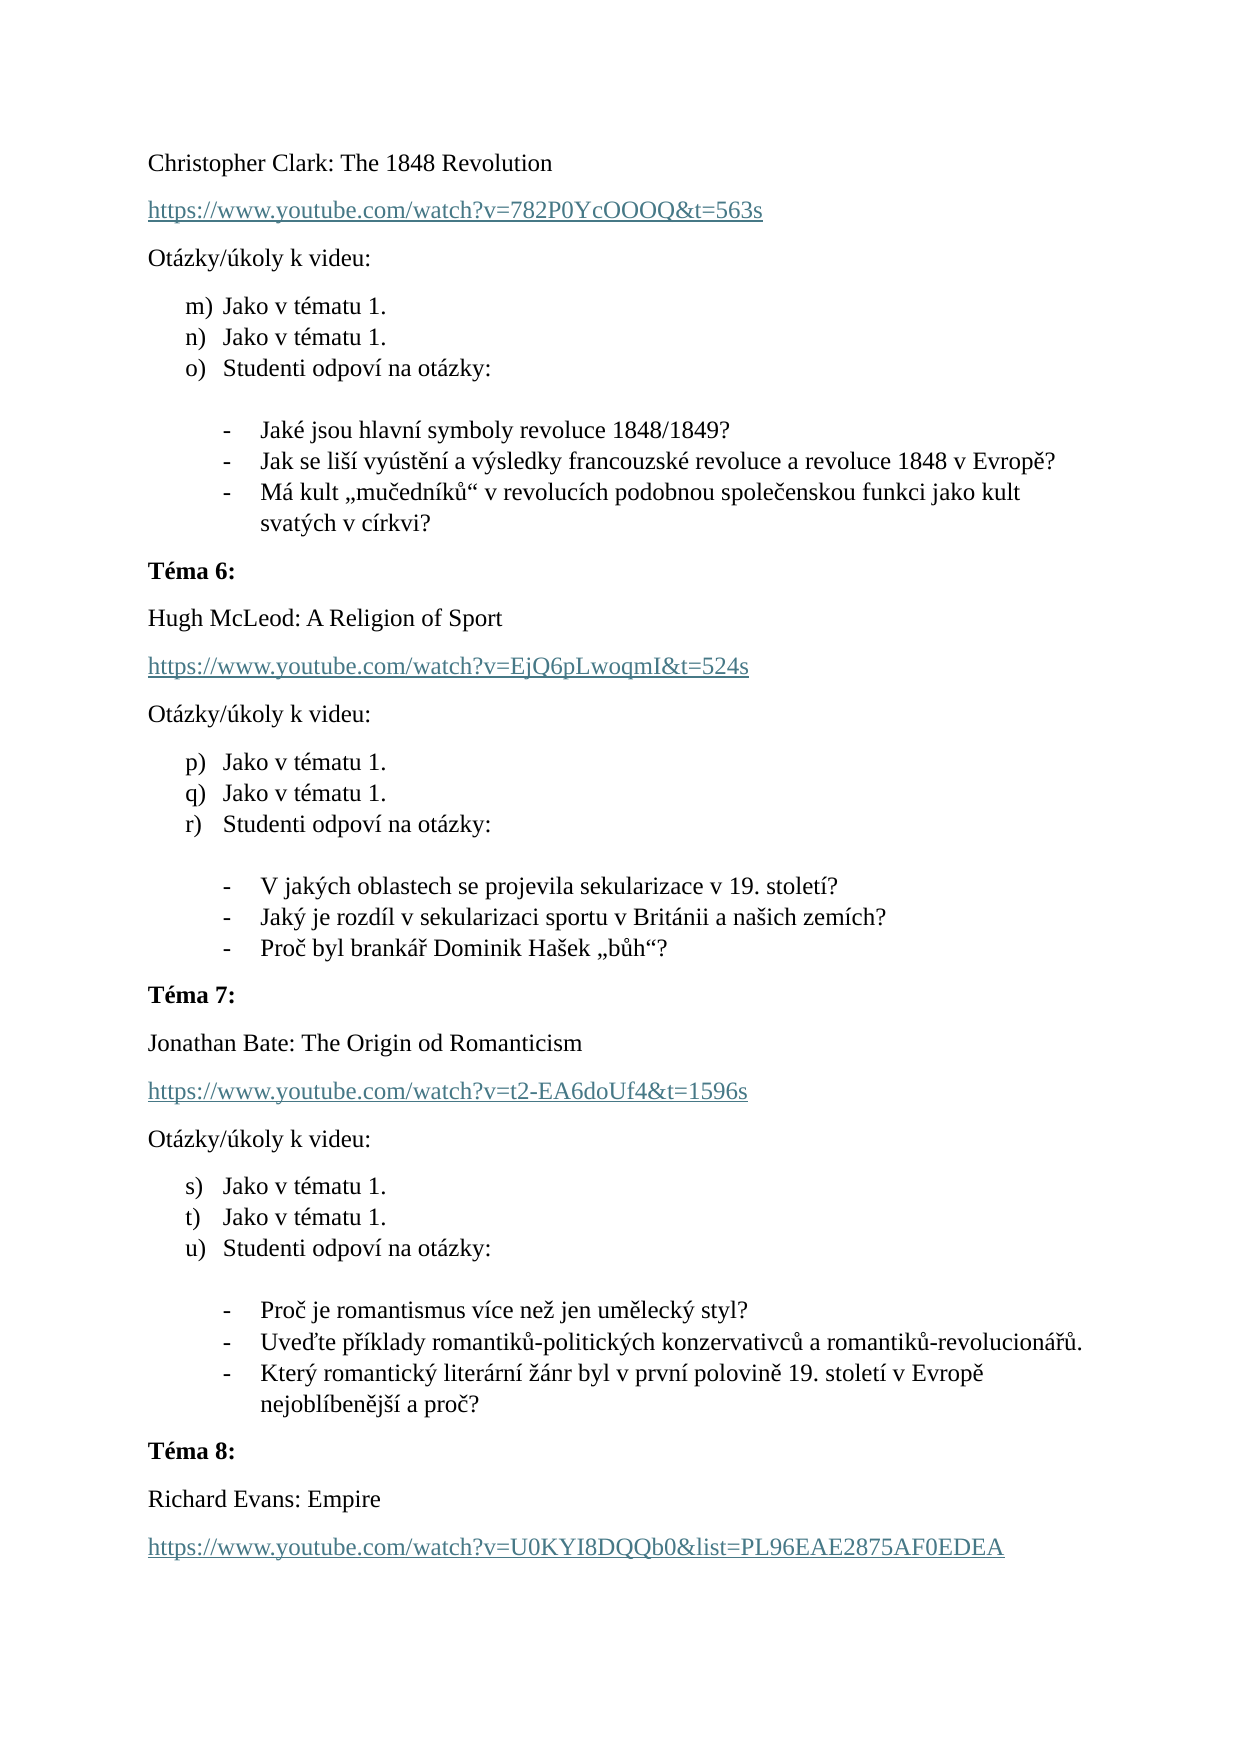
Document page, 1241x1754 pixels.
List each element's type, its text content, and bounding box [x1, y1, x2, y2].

text Jonathan Bate: The Origin od Romanticism [148, 1028, 1093, 1057]
text Téma 6: [148, 556, 1093, 584]
list Jako v tématu 1. [185, 747, 1093, 775]
text Téma 7: [148, 981, 1093, 1009]
list V jakých oblastech se projevila sekularizace v 19. století? [223, 871, 1093, 899]
text Richard Evans: Empire [148, 1484, 1093, 1513]
list Jako v tématu 1. [185, 291, 1093, 319]
list Proč je romantismus více než jen umělecký styl? [223, 1296, 1093, 1324]
list Jako v tématu 1. [185, 322, 1093, 351]
text https://www.youtube.com/watch?v=U0KYI8DQQb0&list=PL96EAE2875AF0EDEA [148, 1532, 1093, 1561]
list Má kult „mučedníků“ v revolucích podobnou společenskou funkci jako kult svatých v církvi? [223, 477, 1093, 537]
text Otázky/úkoly k videu: [148, 699, 1093, 728]
list Uveďte příklady romantiků-politických konzervativců a romantiků-revolucionářů. [223, 1327, 1093, 1355]
text Otázky/úkoly k videu: [148, 1124, 1093, 1152]
list Jako v tématu 1. [185, 1171, 1093, 1200]
text Téma 8: [148, 1436, 1093, 1465]
list Proč byl brankář Dominik Hašek „bůh“? [223, 933, 1093, 962]
list Studenti odpoví na otázky: [185, 809, 1093, 837]
list Studenti odpoví na otázky: [185, 353, 1093, 382]
text Christopher Clark: The 1848 Revolution [148, 148, 1093, 176]
text Otázky/úkoly k videu: [148, 243, 1093, 272]
text Hugh McLeod: A Religion of Sport [148, 603, 1093, 632]
text https://www.youtube.com/watch?v=782P0YcOOOQ&t=563s [148, 195, 1093, 224]
text https://www.youtube.com/watch?v=t2-EA6doUf4&t=1596s [148, 1076, 1093, 1105]
list Jaký je rozdíl v sekularizaci sportu v Británii a našich zemích? [223, 902, 1093, 931]
list Jaké jsou hlavní symboly revoluce 1848/1849? [223, 415, 1093, 444]
list Studenti odpoví na otázky: [185, 1233, 1093, 1262]
text https://www.youtube.com/watch?v=EjQ6pLwoqmI&t=524s [148, 651, 1093, 680]
list Který romantický literární žánr byl v první polovině 19. století v Evropě nejoblíbenější a proč? [223, 1358, 1093, 1417]
list Jak se liší vyústění a výsledky francouzské revoluce a revoluce 1848 v Evropě? [223, 446, 1093, 475]
list Jako v tématu 1. [185, 778, 1093, 806]
list Jako v tématu 1. [185, 1202, 1093, 1231]
